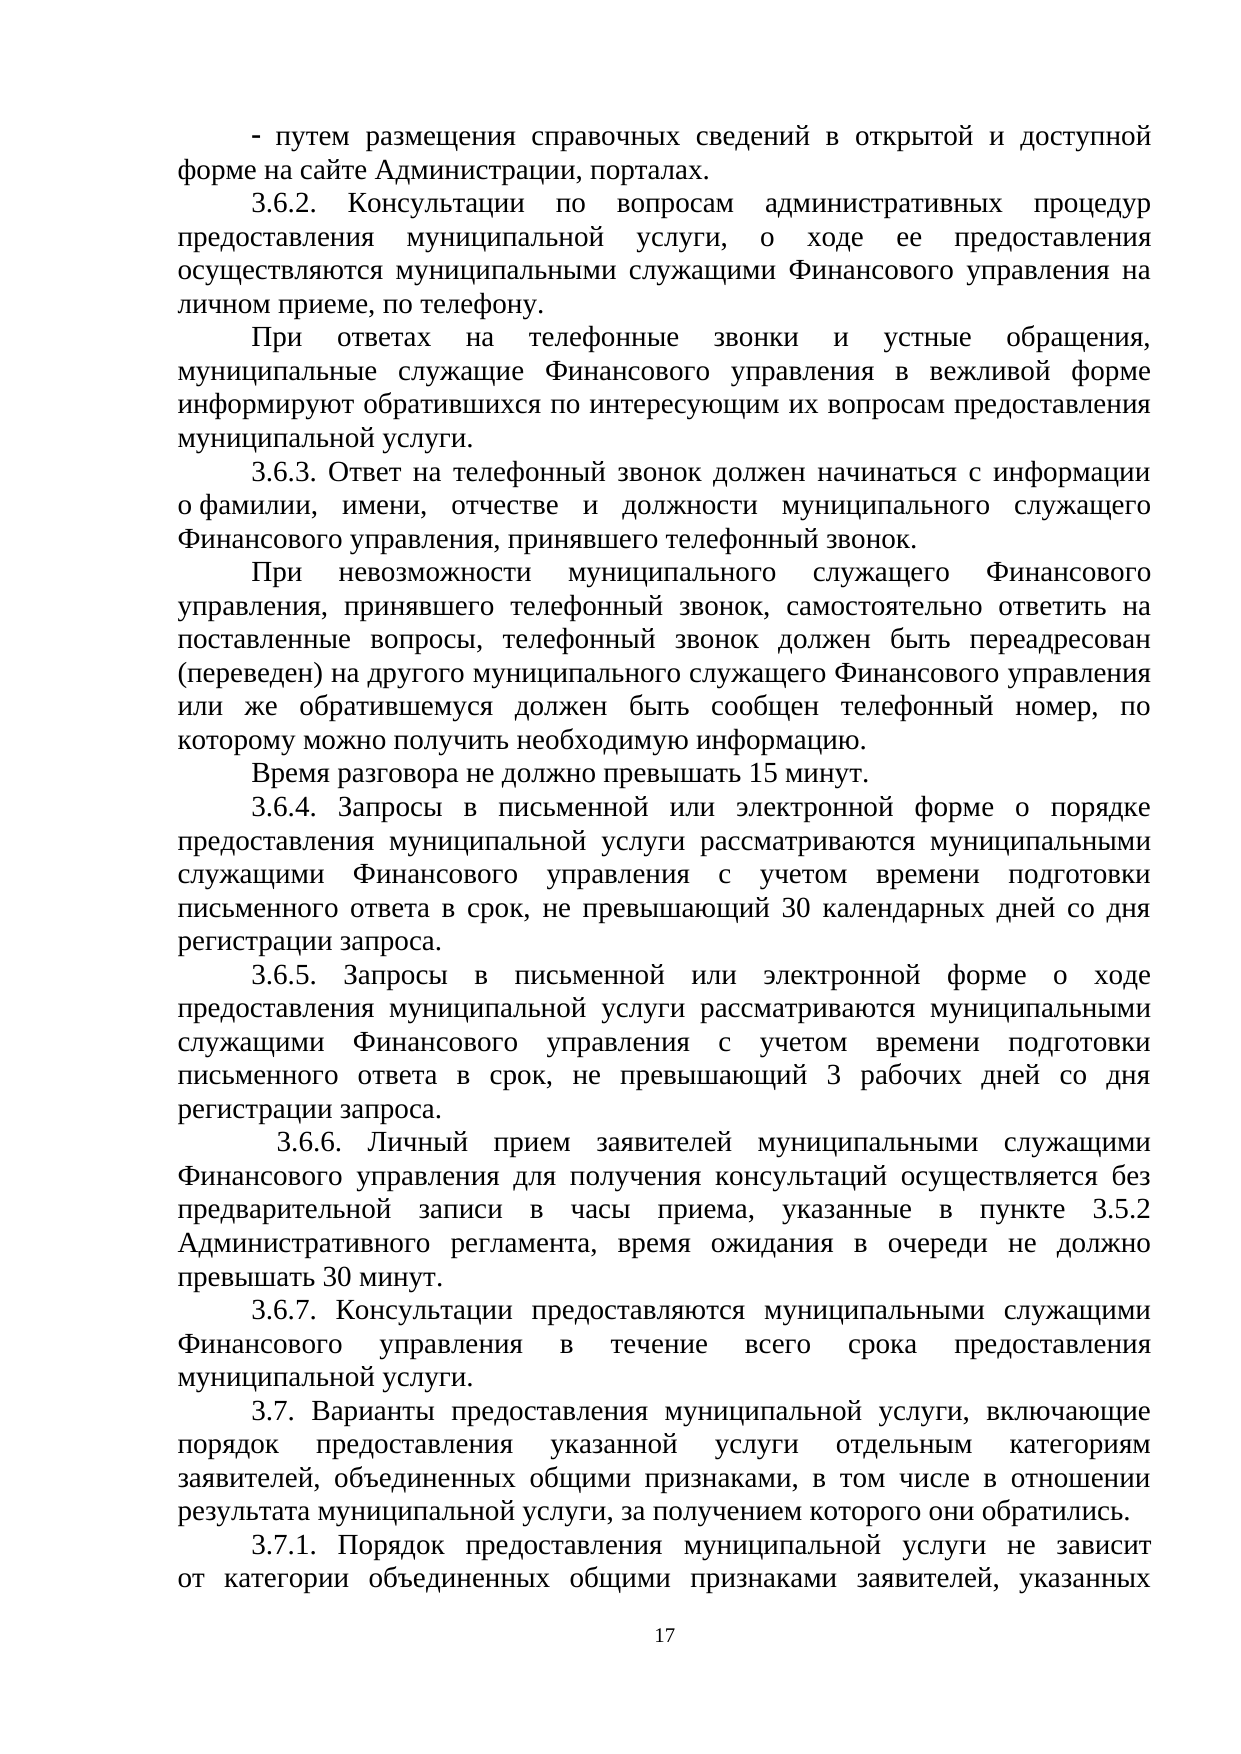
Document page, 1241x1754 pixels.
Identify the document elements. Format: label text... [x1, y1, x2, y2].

list путем размещения справочных сведений в открытой и доступной форме на сайте Администрации, порталах. [177, 118, 1152, 185]
text Время разговора не должно превышать 15 минут. [177, 756, 1152, 789]
text 3.6.6. Личный прием заявителей муниципальными служащими Финансового управления для получения консультаций осуществляется без предварительной записи в часы приема, указанные в пункте 3.5.2 Административного регламента, время ожидания в очереди не должно превышать 30 минут. [177, 1124, 1152, 1292]
text 3.6.5. Запросы в письменной или электронной форме о ходе предоставления муниципальной услуги рассматриваются муниципальными служащими Финансового управления с учетом времени подготовки письменного ответа в срок, не превышающий 3 рабочих дней со дня регистрации запроса. [177, 957, 1152, 1124]
text 3.6.3. Ответ на телефонный звонок должен начинаться с информации о фамилии, имени, отчестве и должности муниципального служащего Финансового управления, принявшего телефонный звонок. [177, 454, 1152, 554]
text 3.7. Варианты предоставления муниципальной услуги, включающие порядок предоставления указанной услуги отдельным категориям заявителей, объединенных общими признаками, в том числе в отношении результата муниципальной услуги, за получением которого они обратились. [177, 1393, 1152, 1527]
text 3.6.2. Консультации по вопросам административных процедур предоставления муниципальной услуги, о ходе ее предоставления осуществляются муниципальными служащими Финансового управления на личном приеме, по телефону. [177, 185, 1152, 319]
text При невозможности муниципального служащего Финансового управления, принявшего телефонный звонок, самостоятельно ответить на поставленные вопросы, телефонный звонок должен быть переадресован (переведен) на другого муниципального служащего Финансового управления или же обратившемуся должен быть сообщен телефонный номер, по которому можно получить необходимую информацию. [177, 554, 1152, 756]
text 3.6.7. Консультации предоставляются муниципальными служащими Финансового управления в течение всего срока предоставления муниципальной услуги. [177, 1292, 1152, 1393]
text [177, 1527, 1152, 1594]
text 3.6.4. Запросы в письменной или электронной форме о порядке предоставления муниципальной услуги рассматриваются муниципальными служащими Финансового управления с учетом времени подготовки письменного ответа в срок, не превышающий 30 календарных дней со дня регистрации запроса. [177, 789, 1152, 957]
text При ответах на телефонные звонки и устные обращения, муниципальные служащие Финансового управления в вежливой форме информируют обратившихся по интересующим их вопросам предоставления муниципальной услуги. [177, 319, 1152, 454]
